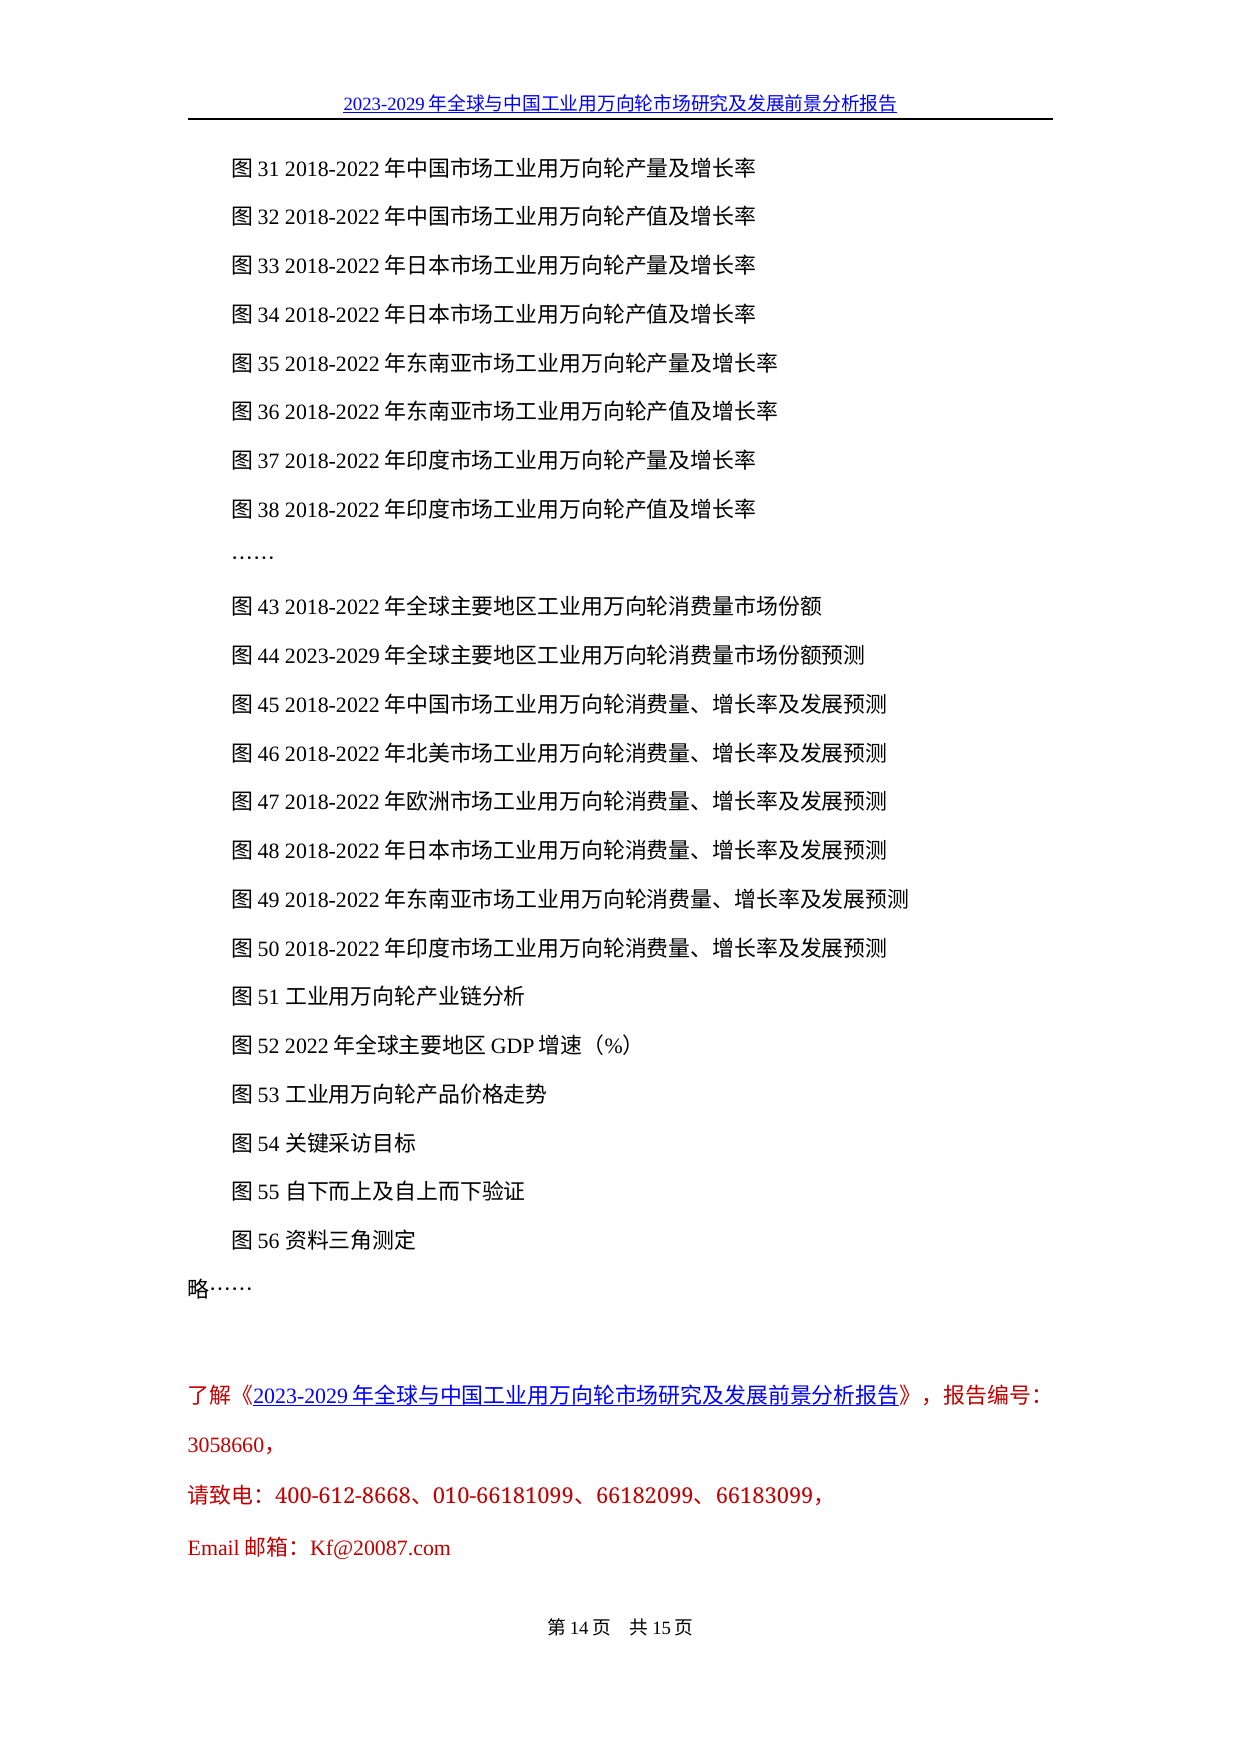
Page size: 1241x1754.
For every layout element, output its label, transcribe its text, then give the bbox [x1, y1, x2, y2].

text 请致电：400-612-8668、010-66181099、66182099、66183099， [187, 1478, 1053, 1511]
text Email邮箱：Kf@20087.com [187, 1530, 1053, 1562]
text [187, 150, 1053, 1304]
text 了解《2023-2029年全球与中国工业用万向轮市场研究及发展前景分析报告》，报告编号：3058660， [187, 1378, 1053, 1459]
